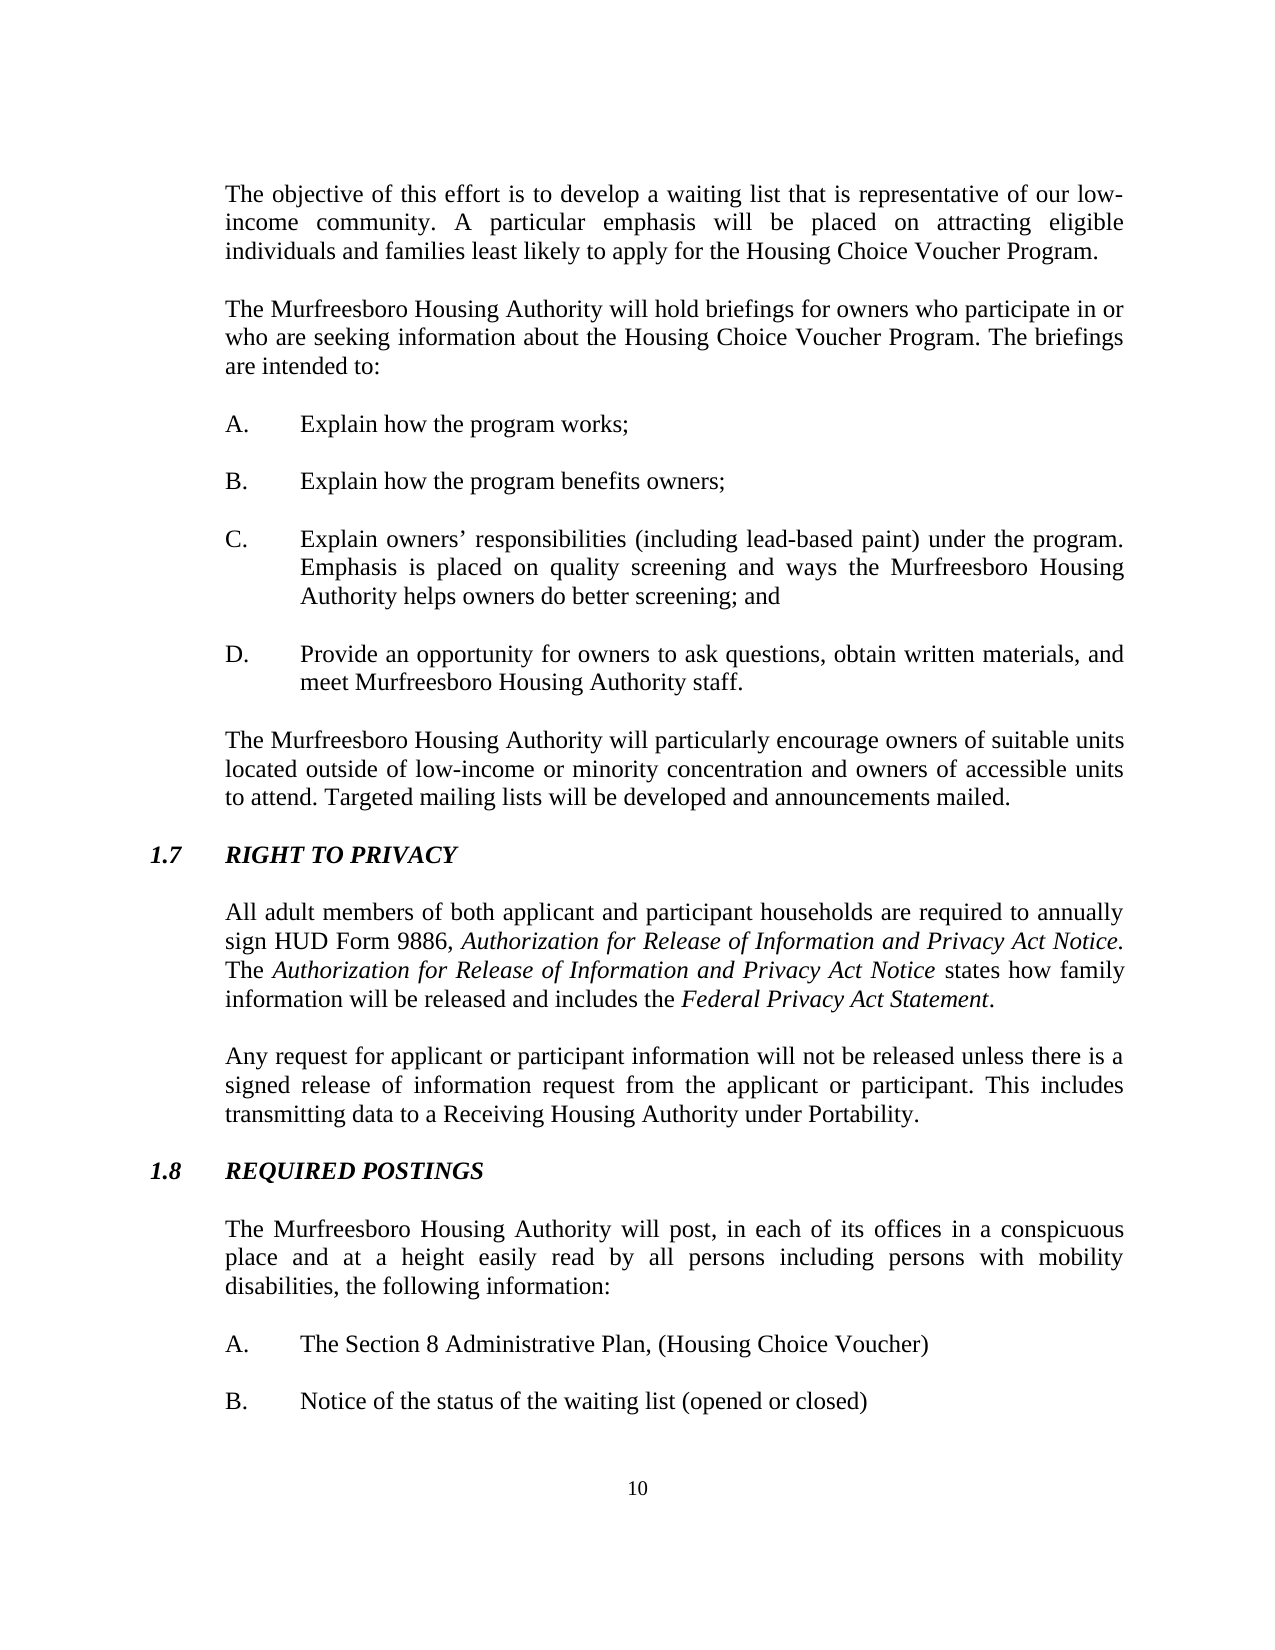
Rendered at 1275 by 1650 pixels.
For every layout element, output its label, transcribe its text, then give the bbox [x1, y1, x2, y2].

text A. The Section 8 Administrative Plan, (Housing Choice Voucher) [225, 1329, 1125, 1357]
text A. Explain how the program works; [150, 409, 1125, 437]
subtitle 1.8 Required Postings [150, 1156, 1125, 1185]
text B. Notice of the status of the waiting list (opened or closed) [225, 1386, 1125, 1415]
text D. Provide an opportunity for owners to ask questions, obtain written materials, and meet Murfreesboro Housing Authority staff. [225, 639, 1125, 696]
text C. Explain owners’ responsibilities (including lead-based paint) under the program. Emphasis is placed on quality screening and ways the Murfreesboro Housing Authority helps owners do better screening; and [225, 524, 1125, 610]
subtitle 1.7 Right to Privacy [150, 840, 1125, 869]
text Any request for applicant or participant information will not be released unless there is a signed release of information request from the applicant or participant. This includes transmitting data to a Receiving Housing Authority under Portability. [225, 1041, 1125, 1127]
text The Murfreesboro Housing Authority will particularly encourage owners of suitable units located outside of low-income or minority concentration and owners of accessible units to attend. Targeted mailing lists will be developed and announcements mailed. [225, 725, 1125, 811]
text All adult members of both applicant and participant households are required to annually sign HUD Form 9886, Authorization for Release of Information and Privacy Act Notice. The Authorization for Release of Information and Privacy Act Notice states how family information will be released and includes the Federal Privacy Act Statement. [225, 897, 1125, 1012]
text B. Explain how the program benefits owners; [150, 466, 1125, 495]
text The Murfreesboro Housing Authority will post, in each of its offices in a conspicuous place and at a height easily read by all persons including persons with mobility disabilities, the following information: [225, 1214, 1125, 1300]
text The objective of this effort is to develop a waiting list that is representative of our low-income community. A particular emphasis will be placed on attracting eligible individuals and families least likely to apply for the Housing Choice Voucher Program. [225, 179, 1125, 265]
text The Murfreesboro Housing Authority will hold briefings for owners who participate in or who are seeking information about the Housing Choice Voucher Program. The briefings are intended to: [225, 294, 1125, 380]
